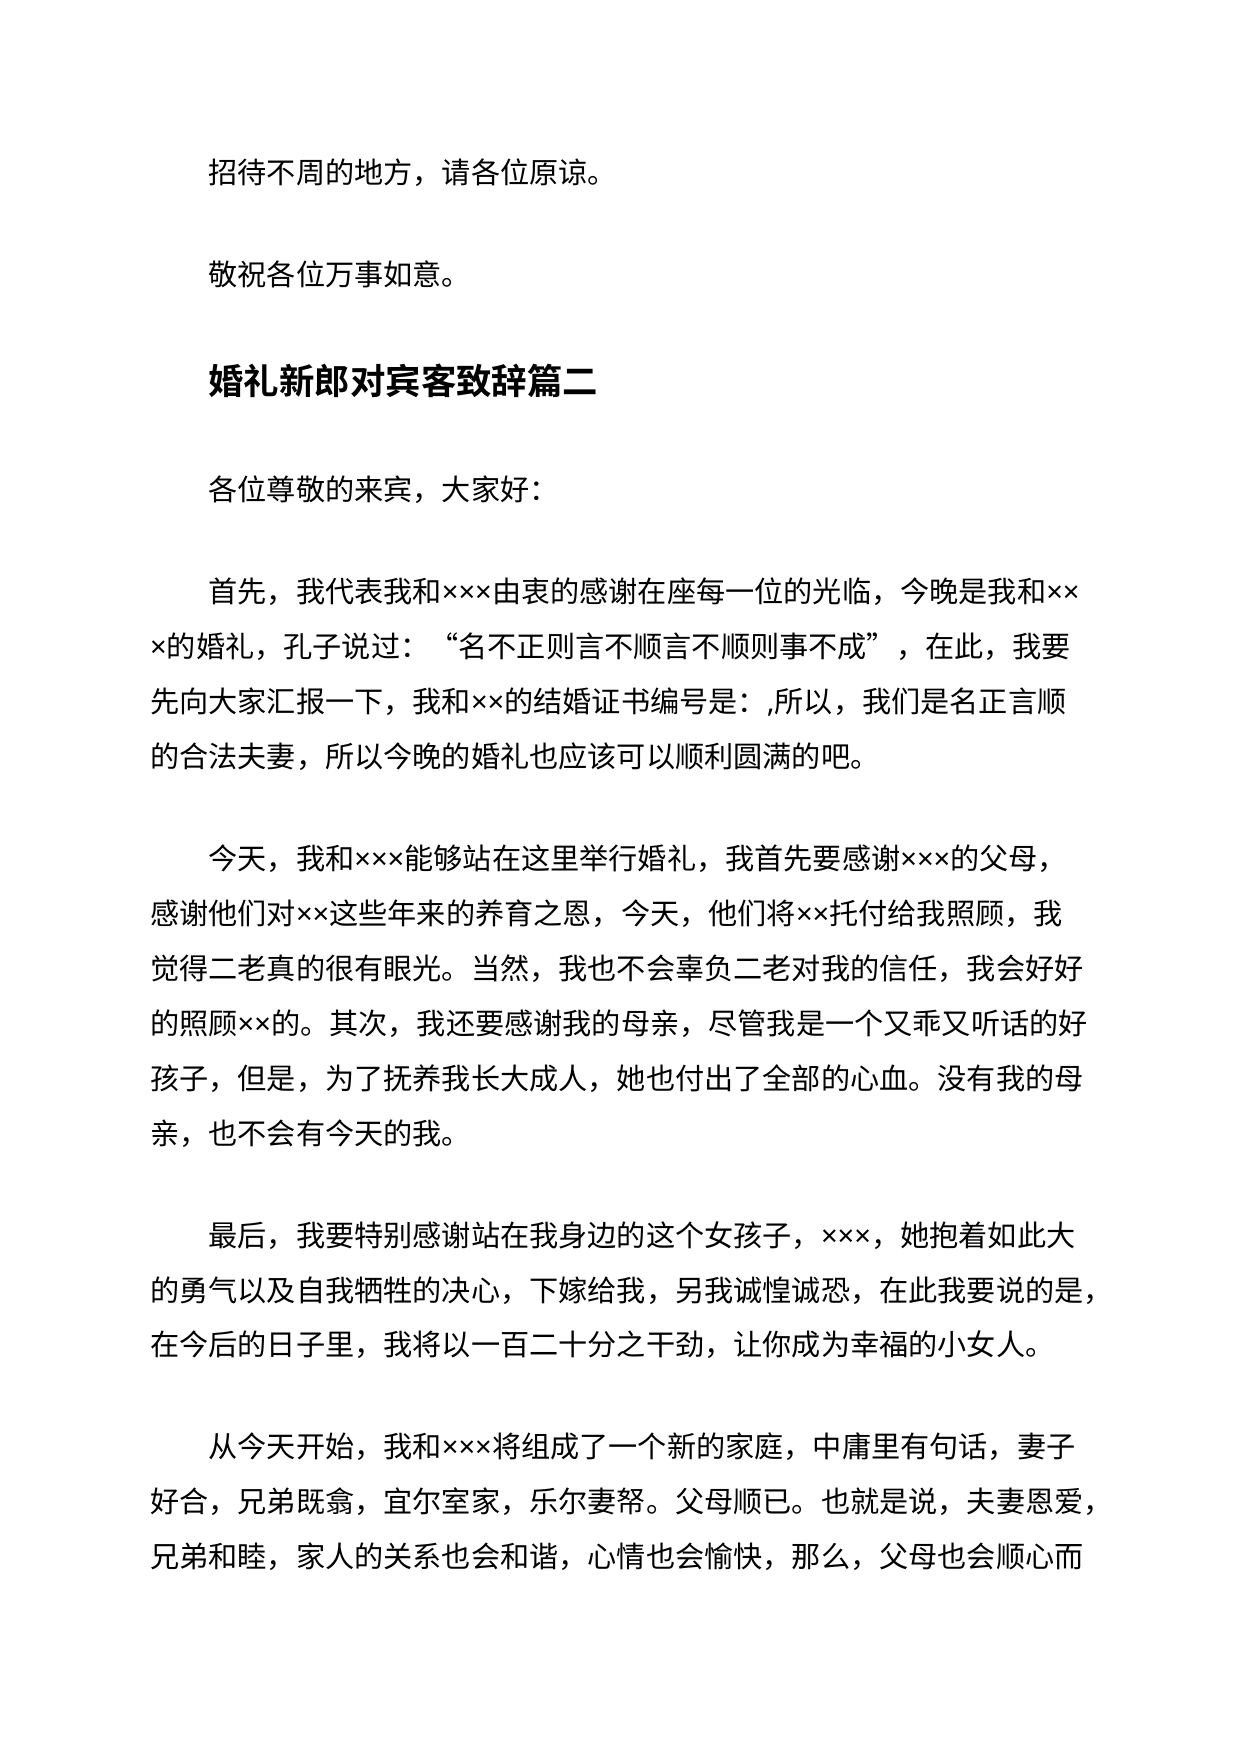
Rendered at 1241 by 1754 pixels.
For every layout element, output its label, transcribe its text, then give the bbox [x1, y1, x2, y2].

text 敬祝各位万事如意。 [150, 252, 1090, 294]
text 招待不周的地方，请各位原谅。 [150, 150, 1090, 192]
text 今天，我和×××能够站在这里举行婚礼，我首先要感谢×××的父母，感谢他们对××这些年来的养育之恩，今天，他们将××托付给我照顾，我觉得二老真的很有眼光。当然，我也不会辜负二老对我的信任，我会好好的照顾××的。其次，我还要感谢我的母亲，尽管我是一个又乖又听话的好孩子，但是，为了抚养我长大成人，她也付出了全部的心血。没有我的母亲，也不会有今天的我。 [150, 836, 1090, 1153]
text 各位尊敬的来宾，大家好： [150, 467, 1090, 509]
text 最后，我要特别感谢站在我身边的这个女孩子，×××，她抱着如此大的勇气以及自我牺牲的决心，下嫁给我，另我诚惶诚恐，在此我要说的是，在今后的日子里，我将以一百二十分之干劲，让你成为幸福的小女人。 [150, 1212, 1090, 1364]
text 婚礼新郎对宾客致辞篇二 [150, 353, 1090, 405]
text 首先，我代表我和×××由衷的感谢在座每一位的光临，今晚是我和×××的婚礼，孔子说过：“名不正则言不顺言不顺则事不成”，在此，我要先向大家汇报一下，我和××的结婚证书编号是：,所以，我们是名正言顺的合法夫妻，所以今晚的婚礼也应该可以顺利圆满的吧。 [150, 569, 1090, 776]
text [150, 1424, 1090, 1576]
